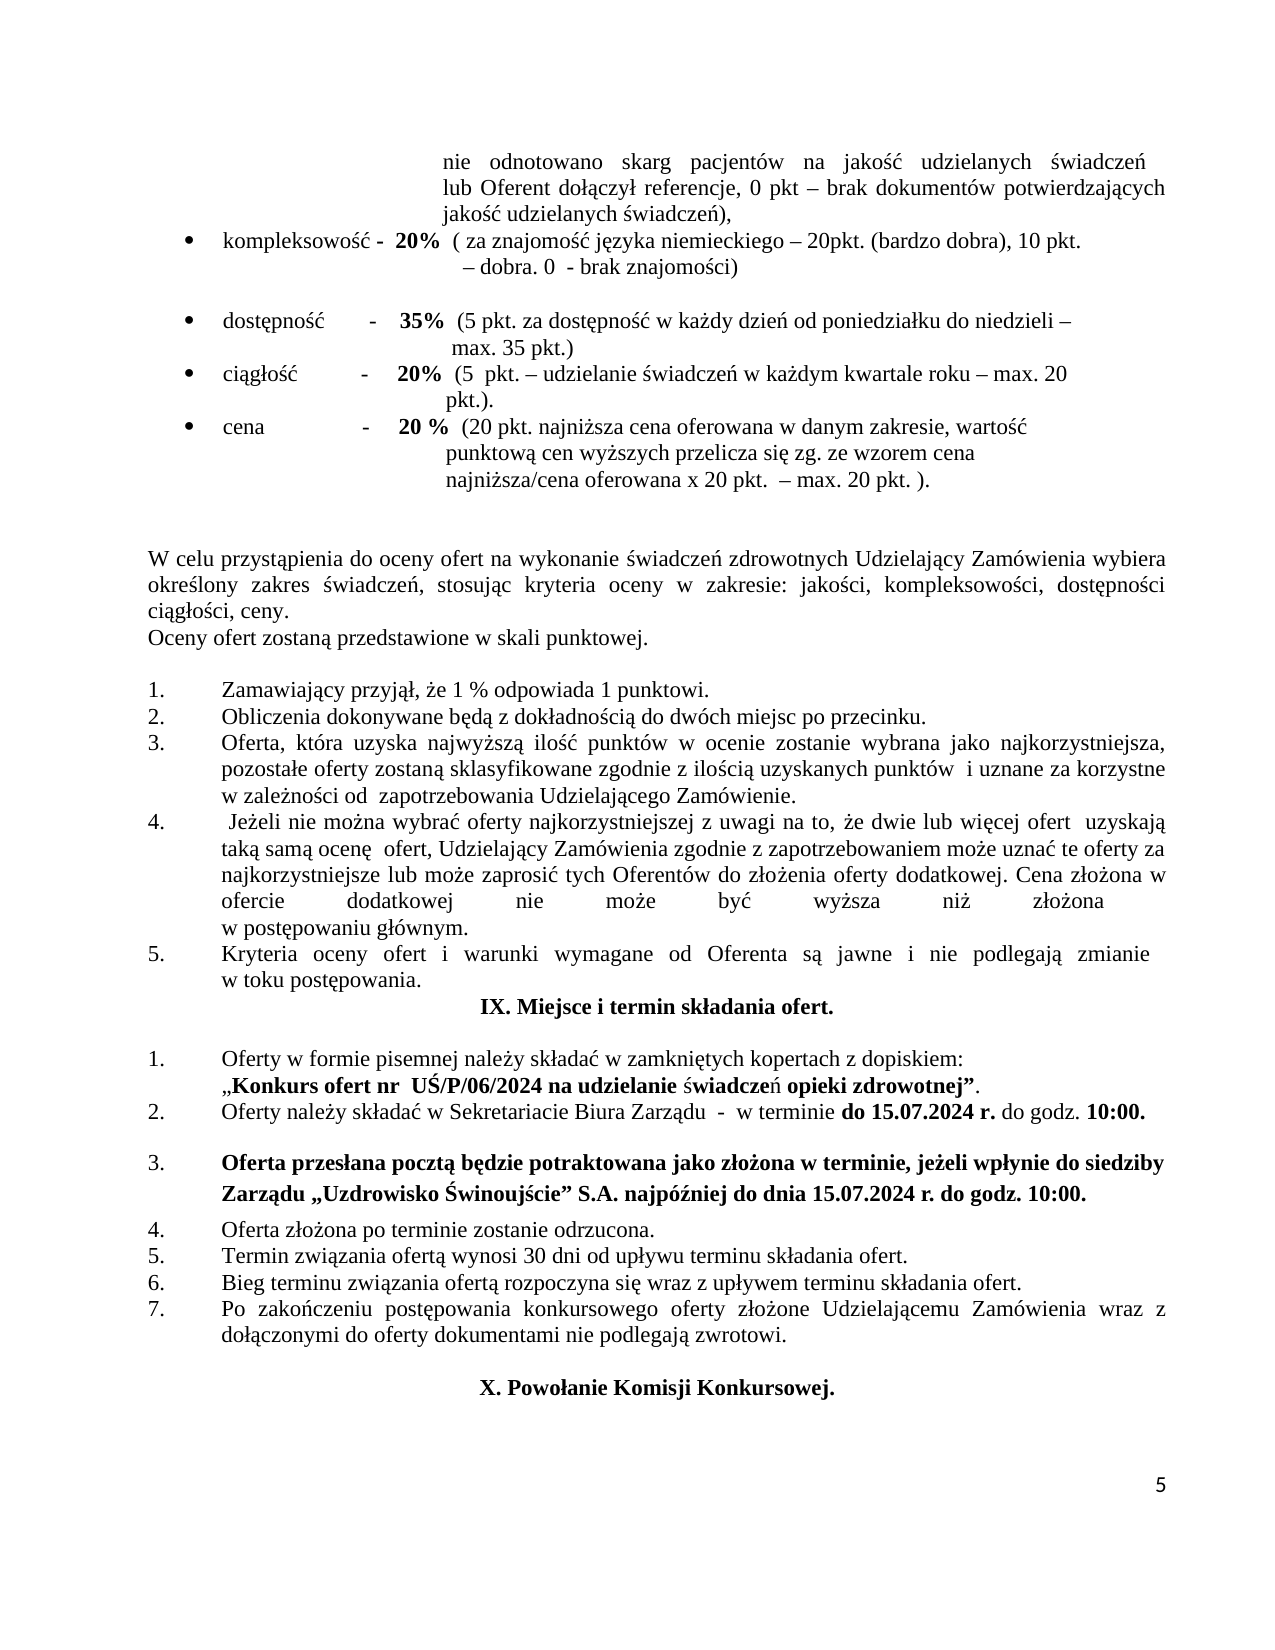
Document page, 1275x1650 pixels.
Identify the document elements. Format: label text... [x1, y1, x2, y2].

text 2. Oferty należy składać w Sekretariacie Biura Zarządu - w terminie do 15.07.2024 r. do godz. 10:00. [148, 1098, 1166, 1124]
text max. 35 pkt.) [223, 334, 1166, 360]
text X. Powołanie Komisji Konkursowej. [148, 1374, 1166, 1401]
text pkt.). [223, 387, 1166, 413]
text 1. Oferty w formie pisemnej należy składać w zamkniętych kopertach z dopiskiem: [148, 1045, 1166, 1072]
list kompleksowość - 20% ( za znajomość języka niemieckiego – 20pkt. (bardzo dobra), 10 pkt. [185, 227, 1166, 253]
text – dobra. 0 - brak znajomości) [223, 253, 1166, 279]
text W celu przystąpienia do oceny ofert na wykonanie świadczeń zdrowotnych Udzielający Zamówienia wybiera określony zakres świadczeń, stosując kryteria oceny w zakresie: jakości, kompleksowości, dostępności ciągłości, ceny. [148, 545, 1166, 624]
text IX. Miejsce i termin składania ofert. [148, 993, 1166, 1019]
text najniższa/cena oferowana x 20 pkt. – max. 20 pkt. ). [223, 466, 1166, 492]
text 5. Kryteria oceny ofert i warunki wymagane od Oferenta są jawne i nie podlegają zmianie w toku postępowania. [148, 940, 1166, 993]
text punktową cen wyższych przelicza się zg. ze wzorem cena [223, 439, 1166, 466]
text „Konkurs ofert nr UŚ/P/06/2024 na udzielanie świadczeń opieki zdrowotnej”. [148, 1072, 1166, 1098]
text 1. Zamawiający przyjął, że 1 % odpowiada 1 punktowi. [148, 676, 1166, 703]
text 7. Po zakończeniu postępowania konkursowego oferty złożone Udzielającemu Zamówienia wraz z dołączonymi do oferty dokumentami nie podlegają zwrotowi. [148, 1295, 1166, 1348]
title 3. Oferta przesłana pocztą będzie potraktowana jako złożona w terminie, jeżeli wpłynie do siedziby Zarządu „Uzdrowisko Świnoujście” S.A. najpóźniej do dnia 15.07.2024 r. do godz. 10:00. [148, 1149, 1166, 1206]
text 4. Jeżeli nie można wybrać oferty najkorzystniejszej z uwagi na to, że dwie lub więcej ofert uzyskają taką samą ocenę ofert, Udzielający Zamówienia zgodnie z zapotrzebowaniem może uznać te oferty za najkorzystniejsze lub może zaprosić tych Oferentów do złożenia oferty dodatkowej. Cena złożona w ofercie dodatkowej nie może być wyższa niż złożona w postępowaniu głównym. [148, 808, 1166, 940]
list dostępność - 35% (5 pkt. za dostępność w każdy dzień od poniedziałku do niedzieli – [185, 307, 1166, 334]
list ciągłość - 20% (5 pkt. – udzielanie świadczeń w każdym kwartale roku – max. 20 [185, 360, 1166, 387]
text Oceny ofert zostaną przedstawione w skali punktowej. [148, 624, 1166, 650]
list cena - 20 % (20 pkt. najniższa cena oferowana w danym zakresie, wartość [185, 413, 1166, 439]
text 6. Bieg terminu związania ofertą rozpoczyna się wraz z upływem terminu składania ofert. [148, 1269, 1166, 1295]
text 2. Obliczenia dokonywane będą z dokładnością do dwóch miejsc po przecinku. [148, 703, 1166, 729]
text nie odnotowano skarg pacjentów na jakość udzielanych świadczeń lub Oferent dołączył referencje, 0 pkt – brak dokumentów potwierdzających jakość udzielanych świadczeń), [443, 148, 1166, 227]
text 4. Oferta złożona po terminie zostanie odrzucona. [148, 1216, 1166, 1242]
text 5. Termin związania ofertą wynosi 30 dni od upływu terminu składania ofert. [148, 1242, 1166, 1269]
text 3. Oferta, która uzyska najwyższą ilość punktów w ocenie zostanie wybrana jako najkorzystniejsza, pozostałe oferty zostaną sklasyfikowane zgodnie z ilością uzyskanych punktów i uznane za korzystne w zależności od zapotrzebowania Udzielającego Zamówienie. [148, 729, 1166, 808]
